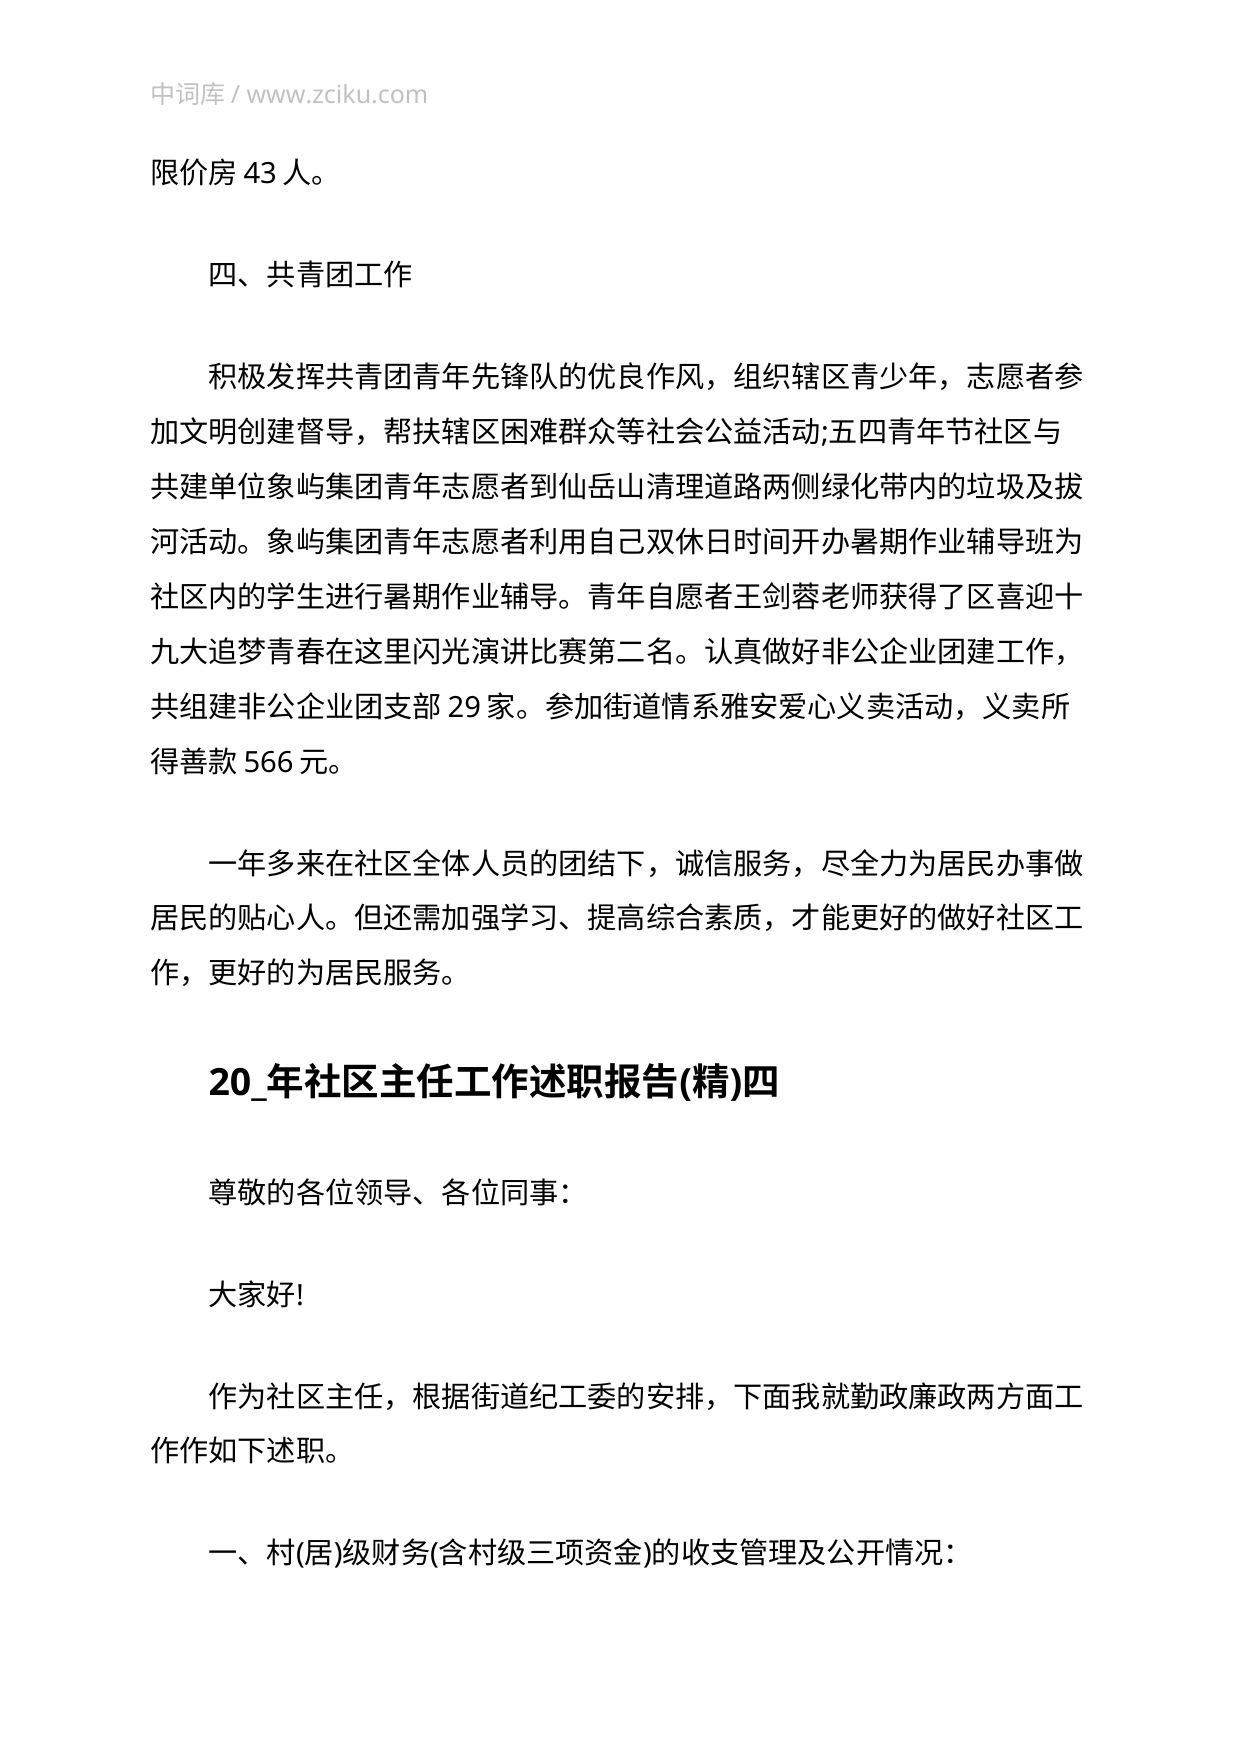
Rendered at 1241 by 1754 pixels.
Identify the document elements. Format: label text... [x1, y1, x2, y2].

text 一年多来在社区全体人员的团结下，诚信服务，尽全力为居民办事做居民的贴心人。但还需加强学习、提高综合素质，才能更好的做好社区工作，更好的为居民服务。 [150, 840, 1090, 992]
text 积极发挥共青团青年先锋队的优良作风，组织辖区青少年，志愿者参加文明创建督导，帮扶辖区困难群众等社会公益活动;五四青年节社区与共建单位象屿集团青年志愿者到仙岳山清理道路两侧绿化带内的垃圾及拔河活动。象屿集团青年志愿者利用自己双休日时间开办暑期作业辅导班为社区内的学生进行暑期作业辅导。青年自愿者王剑蓉老师获得了区喜迎十九大追梦青春在这里闪光演讲比赛第二名。认真做好非公企业团建工作，共组建非公企业团支部29家。参加街道情系雅安爱心义卖活动，义卖所得善款566元。 [150, 354, 1090, 781]
text 尊敬的各位领导、各位同事： [150, 1169, 1090, 1212]
text 作为社区主任，根据街道纪工委的安排，下面我就勤政廉政两方面工作作如下述职。 [150, 1373, 1090, 1470]
text 大家好! [150, 1271, 1090, 1313]
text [150, 150, 1090, 192]
text 四、共青团工作 [150, 252, 1090, 294]
text 20_年社区主任工作述职报告(精)四 [150, 1052, 1090, 1106]
text 一、村(居)级财务(含村级三项资金)的收支管理及公开情况： [150, 1530, 1090, 1572]
